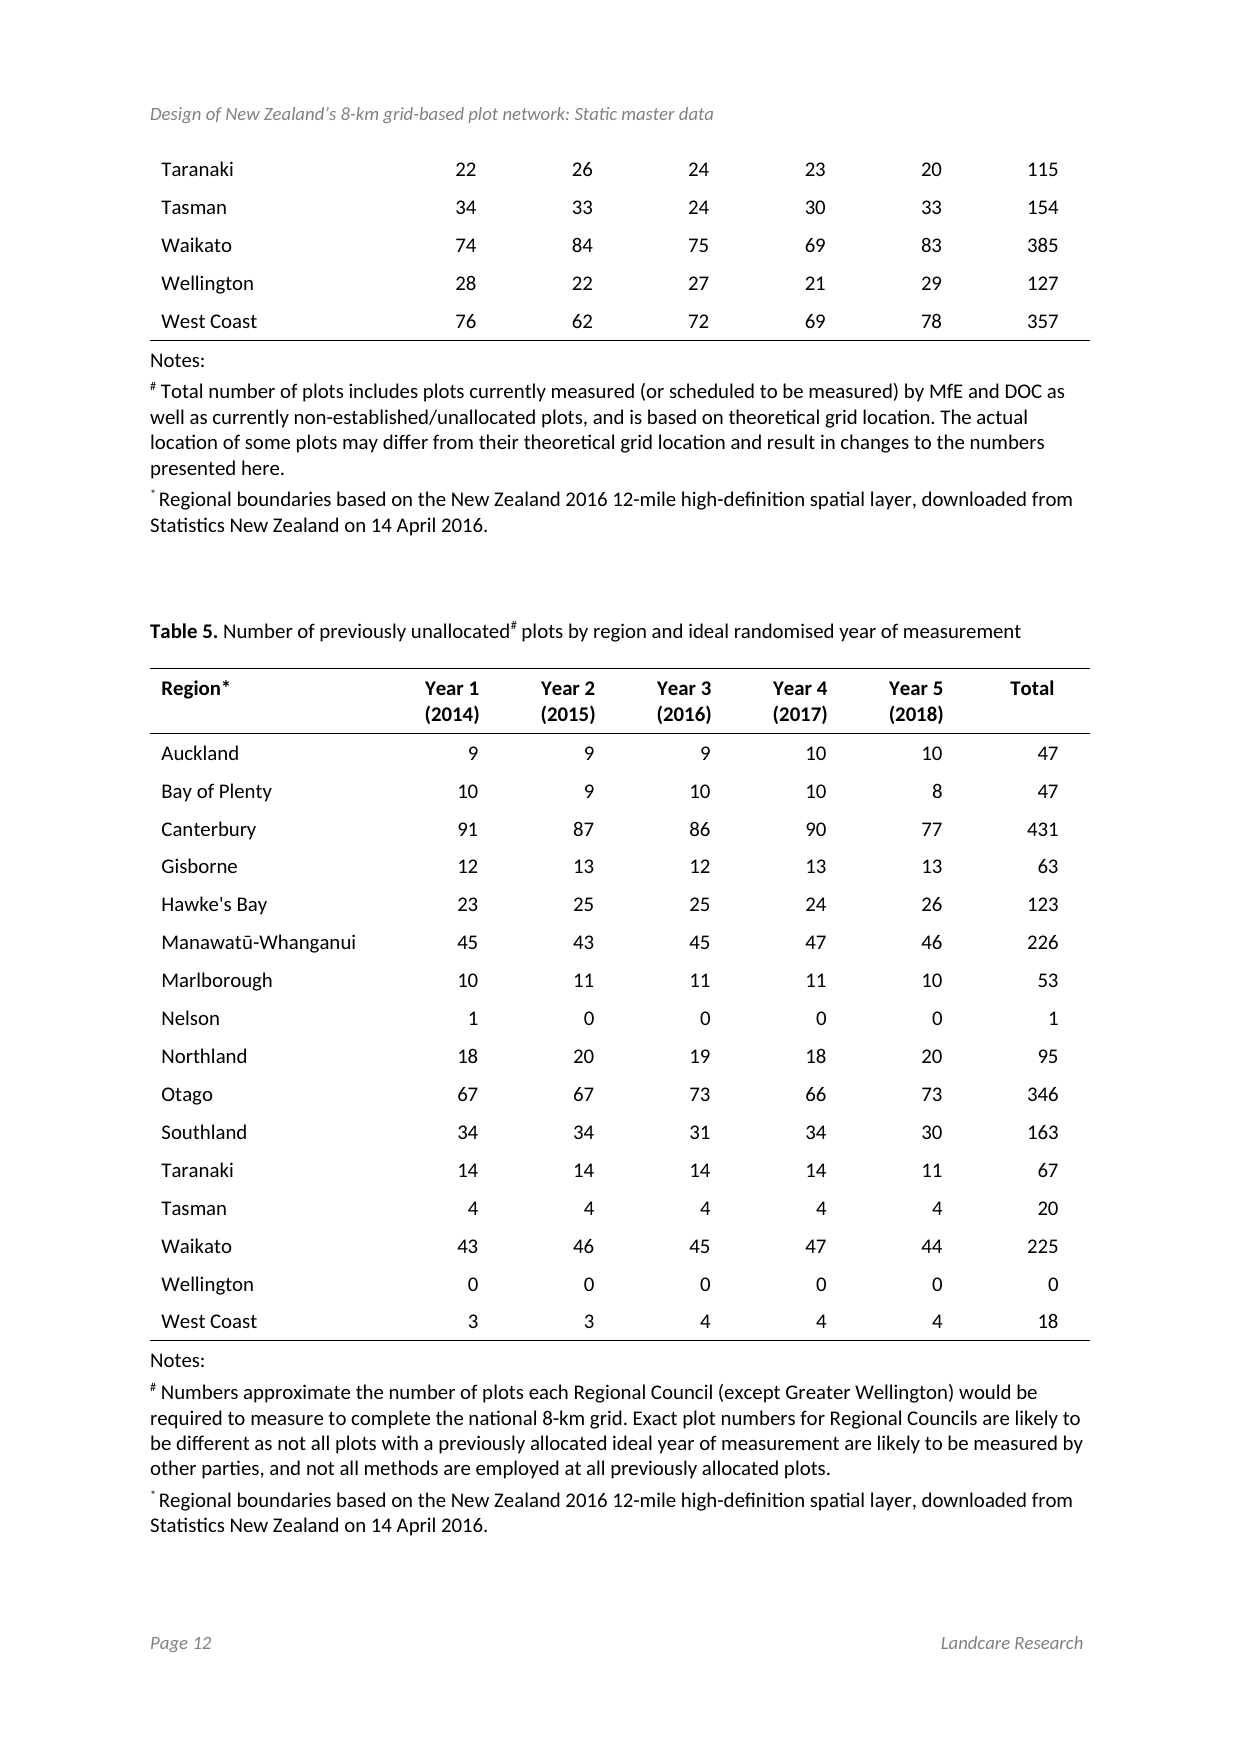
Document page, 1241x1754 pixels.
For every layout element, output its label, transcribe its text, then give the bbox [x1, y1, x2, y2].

table_cell West Coast [150, 302, 392, 339]
table_cell 154 [974, 188, 1090, 226]
table_cell 25 [626, 885, 742, 923]
table_cell 23 [741, 150, 857, 188]
table_header Year 4 (2017) [742, 669, 858, 733]
table_cell 24 [625, 150, 741, 188]
table_cell 77 [858, 810, 974, 847]
table_cell 14 [510, 1151, 626, 1189]
table_cell 19 [626, 1037, 742, 1075]
table_cell 75 [625, 226, 741, 264]
table_cell 4 [626, 1303, 742, 1340]
table_cell 1 [394, 999, 510, 1037]
table_cell 76 [392, 302, 508, 339]
table_cell 10 [742, 734, 858, 772]
table_cell 9 [626, 734, 742, 772]
table_cell 20 [858, 1037, 974, 1075]
table_cell 18 [974, 1303, 1090, 1340]
table_cell 83 [858, 226, 974, 264]
table_cell 43 [510, 923, 626, 961]
table_cell 10 [858, 734, 974, 772]
table_cell Tasman [150, 1189, 394, 1227]
table_cell Bay of Plenty [150, 772, 394, 809]
table_cell 24 [625, 188, 741, 226]
table_cell 10 [742, 772, 858, 809]
table_cell 225 [974, 1227, 1090, 1264]
table_cell 91 [394, 810, 510, 847]
text # Total number of plots includes plots currently measured (or scheduled to be measured) by MfE and DOC as well as currently non-established/unallocated plots, and is based on theoretical grid location. The actual location of some plots may differ from their theoretical grid location and result in changes to the numbers presented here. [150, 378, 1090, 480]
table_cell 10 [626, 772, 742, 809]
table_cell 28 [392, 264, 508, 302]
table_cell 0 [626, 999, 742, 1037]
table_cell 46 [510, 1227, 626, 1264]
table_cell 14 [626, 1151, 742, 1189]
table_cell 0 [974, 1265, 1090, 1302]
table_cell 12 [394, 848, 510, 885]
table_cell 69 [741, 226, 857, 264]
table_cell 0 [742, 999, 858, 1037]
table_cell 0 [858, 1265, 974, 1302]
table_cell 3 [394, 1303, 510, 1340]
table_cell 47 [742, 923, 858, 961]
table_cell 10 [394, 961, 510, 999]
table_cell 163 [974, 1113, 1090, 1151]
table_cell 90 [742, 810, 858, 847]
table_cell 14 [394, 1151, 510, 1189]
table_cell 22 [508, 264, 624, 302]
table_cell 34 [742, 1113, 858, 1151]
table_cell 4 [510, 1189, 626, 1227]
table_cell 13 [858, 848, 974, 885]
text # Numbers approximate the number of plots each Regional Council (except Greater Wellington) would be required to measure to complete the national 8-km grid. Exact plot numbers for Regional Councils are likely to be different as not all plots with a previously allocated ideal year of measurement are likely to be measured by other parties, and not all methods are employed at all previously allocated plots. [150, 1379, 1090, 1481]
table_cell 34 [510, 1113, 626, 1151]
table_cell 22 [392, 150, 508, 188]
table_cell 63 [974, 848, 1090, 885]
table_cell 0 [858, 999, 974, 1037]
table_cell 346 [974, 1075, 1090, 1113]
table_cell 0 [626, 1265, 742, 1302]
table_cell Manawatū-Whanganui [150, 923, 394, 961]
table_cell 11 [510, 961, 626, 999]
table_cell Marlborough [150, 961, 394, 999]
table_cell 78 [858, 302, 974, 339]
table_header Year 5 (2018) [858, 669, 974, 733]
table_cell 226 [974, 923, 1090, 961]
text Notes: [150, 1348, 1090, 1373]
text Notes: [150, 347, 1090, 372]
table_cell 67 [974, 1151, 1090, 1189]
table_cell 33 [508, 188, 624, 226]
table_cell 357 [974, 302, 1090, 339]
table_cell 1 [974, 999, 1090, 1037]
table_cell 24 [742, 885, 858, 923]
table_cell 45 [626, 923, 742, 961]
table_cell 4 [858, 1303, 974, 1340]
table_cell 29 [858, 264, 974, 302]
table_cell 10 [858, 961, 974, 999]
table_cell Canterbury [150, 810, 394, 847]
table_cell 20 [858, 150, 974, 188]
table_cell 18 [742, 1037, 858, 1075]
table_cell 43 [394, 1227, 510, 1264]
table_cell 47 [974, 772, 1090, 809]
table_cell 87 [510, 810, 626, 847]
table_cell 8 [858, 772, 974, 809]
table_cell 26 [858, 885, 974, 923]
table_cell Tasman [150, 188, 392, 226]
table_cell 45 [626, 1227, 742, 1264]
text * Regional boundaries based on the New Zealand 2016 12-mile high-definition spatial layer, downloaded from Statistics New Zealand on 14 April 2016. [150, 486, 1090, 537]
text Table 5. Number of previously unallocated# plots by region and ideal randomised year of measurement [150, 618, 1090, 643]
table_cell Taranaki [150, 150, 392, 188]
text * Regional boundaries based on the New Zealand 2016 12-mile high-definition spatial layer, downloaded from Statistics New Zealand on 14 April 2016. [150, 1487, 1090, 1538]
table_cell 0 [394, 1265, 510, 1302]
table_cell Northland [150, 1037, 394, 1075]
table_cell 14 [742, 1151, 858, 1189]
table_cell 4 [742, 1189, 858, 1227]
table_cell 33 [858, 188, 974, 226]
table_cell 47 [974, 734, 1090, 772]
table_cell Auckland [150, 734, 394, 772]
table_header Year 3 (2016) [626, 669, 742, 733]
table_cell Otago [150, 1075, 394, 1113]
table_cell 123 [974, 885, 1090, 923]
table_header Year 1 (2014) [394, 669, 510, 733]
table_cell Nelson [150, 999, 394, 1037]
table_cell 385 [974, 226, 1090, 264]
table_cell 11 [626, 961, 742, 999]
table_cell West Coast [150, 1303, 394, 1340]
table_cell 31 [626, 1113, 742, 1151]
table_cell 30 [741, 188, 857, 226]
table_cell 74 [392, 226, 508, 264]
table_cell Taranaki [150, 1151, 394, 1189]
table_cell 66 [742, 1075, 858, 1113]
table_cell 84 [508, 226, 624, 264]
table_cell 72 [625, 302, 741, 339]
table_cell 27 [625, 264, 741, 302]
table_cell 95 [974, 1037, 1090, 1075]
table_cell 73 [626, 1075, 742, 1113]
table_cell 67 [394, 1075, 510, 1113]
table_cell 11 [858, 1151, 974, 1189]
table_header Region* [150, 669, 394, 733]
table_cell 0 [510, 1265, 626, 1302]
table_cell 20 [974, 1189, 1090, 1227]
table_header Year 2 (2015) [510, 669, 626, 733]
table_cell 9 [510, 734, 626, 772]
table_cell Wellington [150, 1265, 394, 1302]
table_cell 34 [392, 188, 508, 226]
table_cell 4 [394, 1189, 510, 1227]
table_cell 73 [858, 1075, 974, 1113]
table_cell Waikato [150, 1227, 394, 1264]
table_cell Southland [150, 1113, 394, 1151]
table_cell 67 [510, 1075, 626, 1113]
table_cell 9 [394, 734, 510, 772]
table_cell 45 [394, 923, 510, 961]
table_cell 0 [510, 999, 626, 1037]
table_cell 4 [742, 1303, 858, 1340]
table_cell Waikato [150, 226, 392, 264]
table_cell Gisborne [150, 848, 394, 885]
table_cell 44 [858, 1227, 974, 1264]
table_cell Wellington [150, 264, 392, 302]
table_cell 26 [508, 150, 624, 188]
table_cell Hawke's Bay [150, 885, 394, 923]
table_cell 127 [974, 264, 1090, 302]
table_cell 23 [394, 885, 510, 923]
table_cell 69 [741, 302, 857, 339]
table_cell 11 [742, 961, 858, 999]
table_cell 13 [742, 848, 858, 885]
table_cell 86 [626, 810, 742, 847]
table_cell 10 [394, 772, 510, 809]
table_cell 21 [741, 264, 857, 302]
table_cell 25 [510, 885, 626, 923]
table_cell 4 [626, 1189, 742, 1227]
table_cell 34 [394, 1113, 510, 1151]
table_cell 18 [394, 1037, 510, 1075]
table_cell 12 [626, 848, 742, 885]
table_header Total [974, 669, 1090, 733]
table_cell 115 [974, 150, 1090, 188]
table_cell 0 [742, 1265, 858, 1302]
table_cell 20 [510, 1037, 626, 1075]
table_cell 431 [974, 810, 1090, 847]
table_cell 53 [974, 961, 1090, 999]
table_cell 3 [510, 1303, 626, 1340]
table_cell 13 [510, 848, 626, 885]
table_cell 47 [742, 1227, 858, 1264]
table_cell 46 [858, 923, 974, 961]
table_cell 62 [508, 302, 624, 339]
table_cell 9 [510, 772, 626, 809]
table_cell 4 [858, 1189, 974, 1227]
table_cell 30 [858, 1113, 974, 1151]
